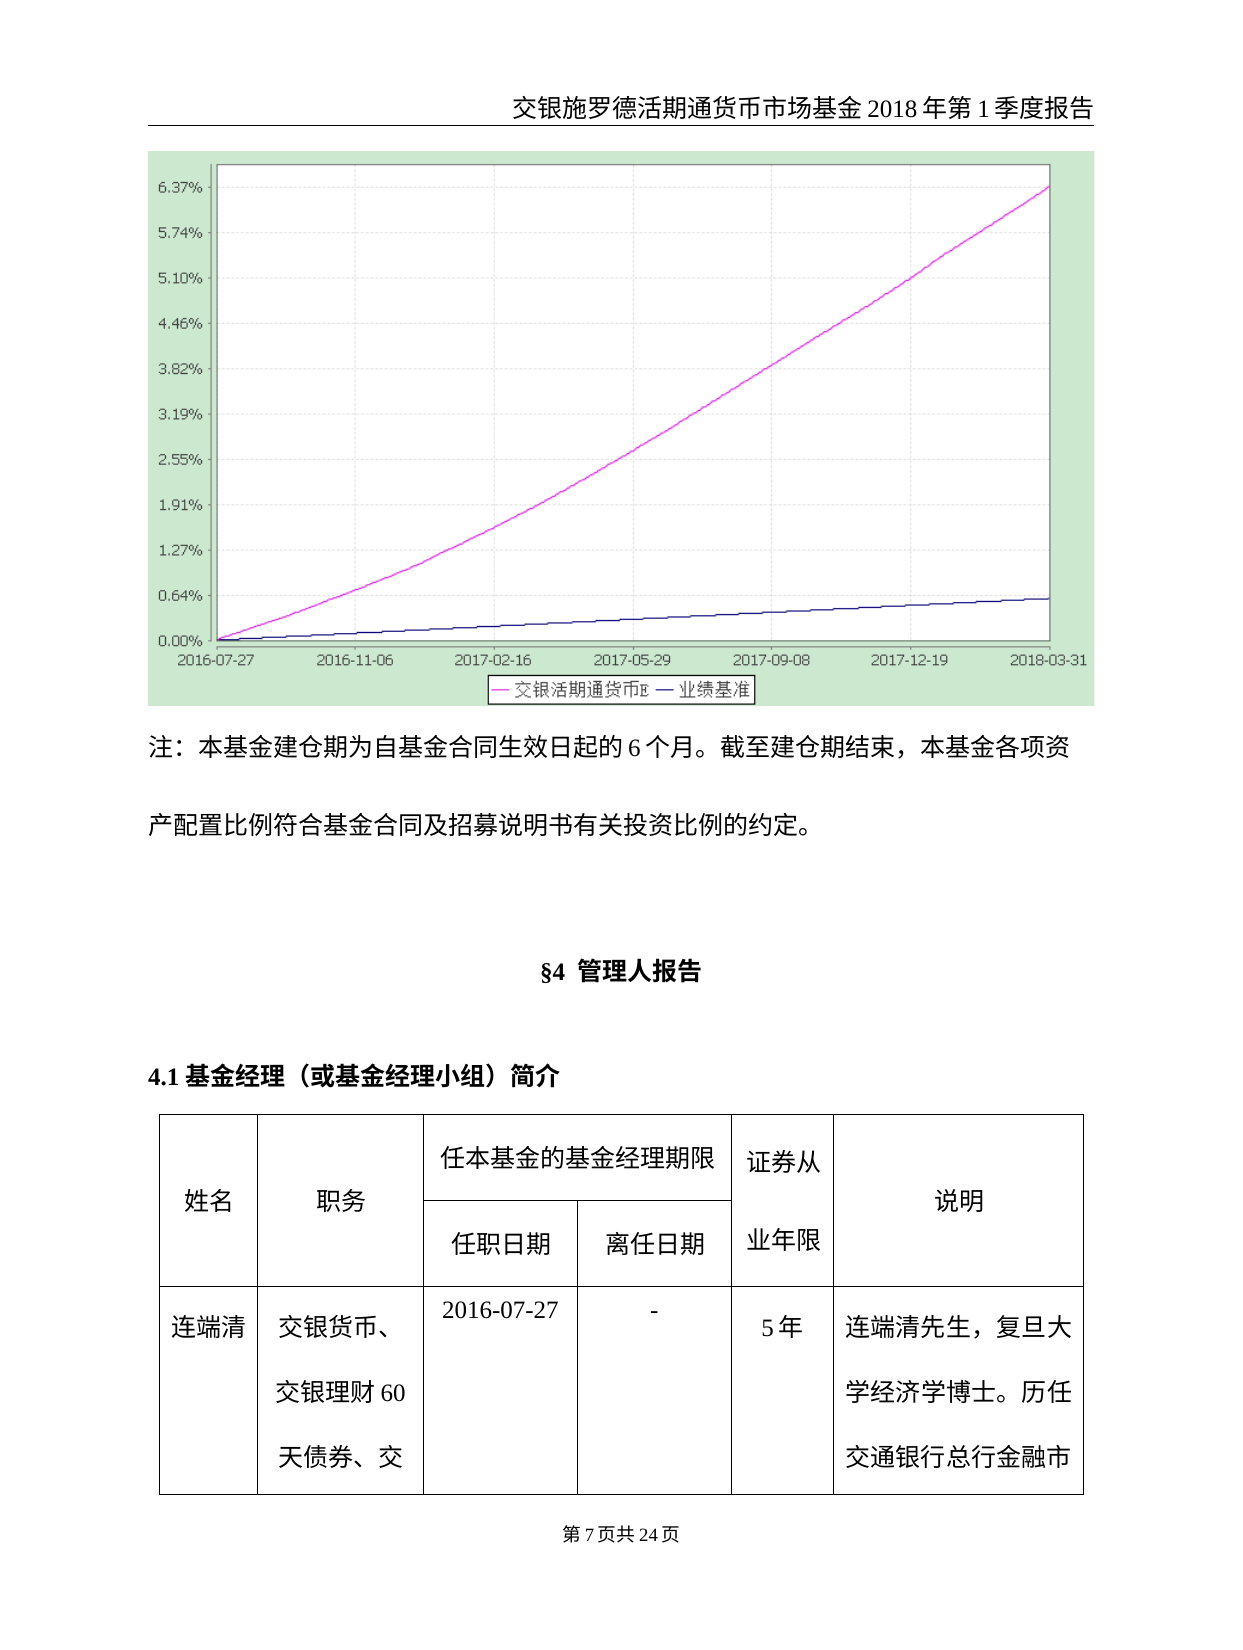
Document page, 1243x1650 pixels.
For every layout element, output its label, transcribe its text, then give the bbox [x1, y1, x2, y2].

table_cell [258, 1287, 423, 1494]
table_header 说明 [834, 1115, 1083, 1286]
table_header 任本基金的基金经理期限 [424, 1115, 731, 1200]
table_cell 连端清 [160, 1287, 257, 1494]
table_cell 离任日期 [578, 1201, 731, 1286]
picture [147, 151, 1095, 706]
table_cell 5年 [732, 1287, 833, 1494]
table_header 证券从业年限 [732, 1115, 833, 1286]
subtitle §4 管理人报告 [148, 937, 1094, 1002]
table_header 姓名 [160, 1115, 257, 1286]
table_header 职务 [258, 1115, 423, 1286]
table_cell 任职日期 [424, 1201, 577, 1286]
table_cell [834, 1287, 1083, 1494]
text 4.1 基金经理（或基金经理小组）简介 [148, 1042, 1094, 1107]
text 注：本基金建仓期为自基金合同生效日起的6个月。截至建仓期结束，本基金各项资产配置比例符合基金合同及招募说明书有关投资比例的约定。 [148, 713, 1094, 856]
table_cell - [578, 1287, 731, 1494]
table_cell 2016-07-27 [424, 1287, 577, 1494]
